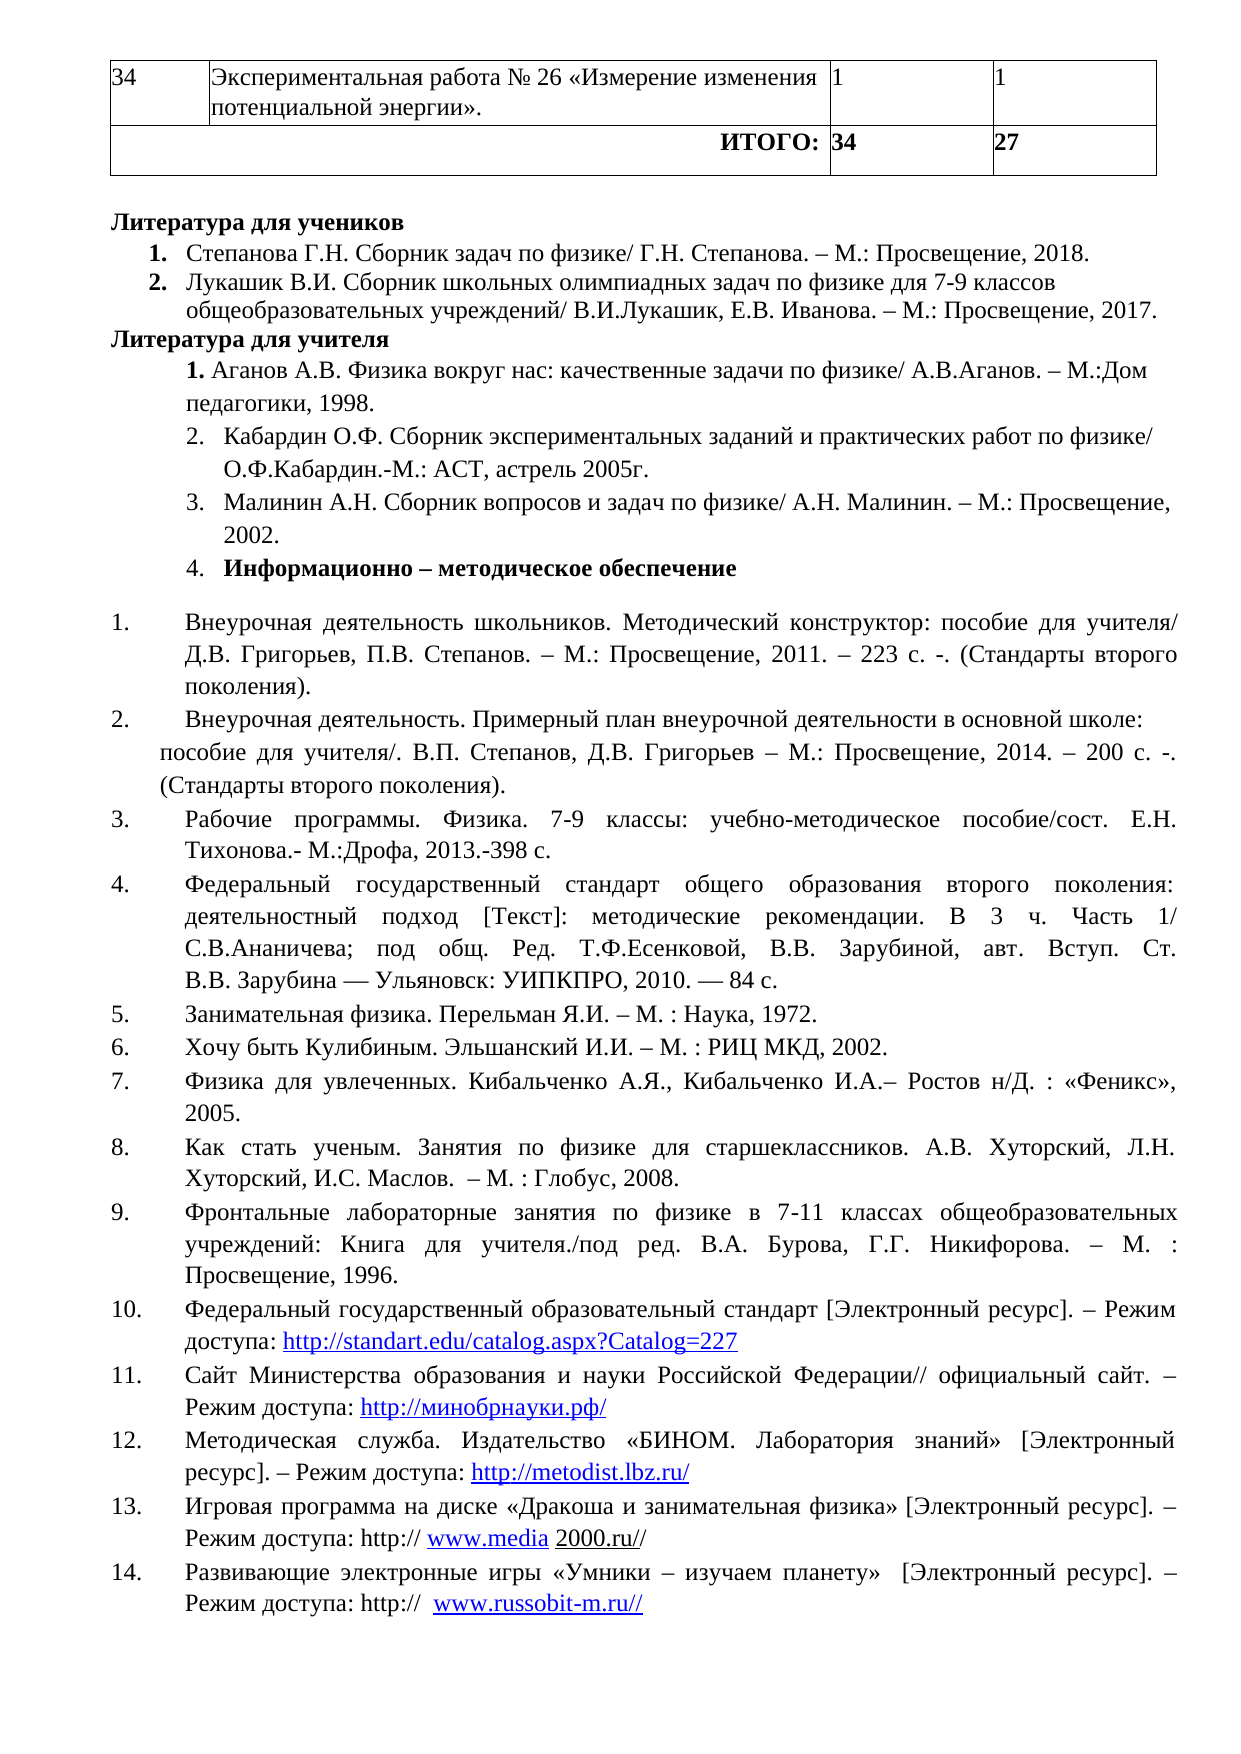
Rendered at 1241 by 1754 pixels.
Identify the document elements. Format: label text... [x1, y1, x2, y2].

text 14. Развивающие электронные игры «Умники – изучаем планету» [Электронный ресурс]. – Режим доступа: http:// www.russobit-m.ru// [111, 1557, 1182, 1617]
table_cell 27 [994, 126, 1156, 175]
text 1. Внеурочная деятельность школьников. Методический конструктор: пособие для учителя/ Д.В. Григорьев, П.В. Степанов. – М.: Просвещение, 2011. – 223 с. -. (Стандарты второго поколения). [111, 607, 1178, 699]
text 13. Игровая программа на диске «Дракоша и занимательная физика» [Электронный ресурс]. – Режим доступа: http:// www.media 2000.ru// [111, 1491, 1182, 1552]
table_cell ИТОГО: [111, 126, 830, 175]
list Малинин А.Н. Сборник вопросов и задач по физике/ А.Н. Малинин. – М.: Просвещение, 2002. [186, 487, 1176, 549]
text 9. Фронтальные лабораторные занятия по физике в 7-11 классах общеобразовательных учреждений: Книга для учителя./под ред. В.А. Бурова, Г.Г. Никифорова. – М. : Просвещение, 1996. [111, 1197, 1178, 1289]
text 12. Методическая служба. Издательство «БИНОМ. Лаборатория знаний» [Электронный ресурс]. – Режим доступа: http://metodist.lbz.ru/ [111, 1425, 1181, 1486]
list Информационно – методическое обеспечение [186, 553, 1176, 582]
list Лукашик В.И. Сборник школьных олимпиадных задач по физике для 7-9 классов общеобразовательных учреждений/ В.И.Лукашик, Е.В. Иванова. – М.: Просвещение, 2017. [148, 267, 1176, 324]
table_cell 34 [831, 126, 993, 175]
text 2. Внеурочная деятельность. Примерный план внеурочной деятельности в основной школе: пособие для учителя/. В.П. Степанов, Д.В. Григорьев – М.: Просвещение, 2014. – 200 с. -. (Стандарты второго поколения). [111, 704, 1182, 798]
text 8. Как стать ученым. Занятия по физике для старшеклассников. А.В. Хуторский, Л.Н. Хуторский, И.С. Маслов. – М. : Глобус, 2008. [111, 1132, 1180, 1192]
text 7. Физика для увлеченных. Кибальченко А.Я., Кибальченко И.А.– Ростов н/Д. : «Феникс», 2005. [111, 1066, 1182, 1127]
text 10. Федеральный государственный образовательный стандарт [Электронный ресурс]. – Режим доступа: http://standart.edu/catalog.aspx?Catalog=227 [111, 1294, 1181, 1355]
list Степанова Г.Н. Сборник задач по физике/ Г.Н. Степанова. – М.: Просвещение, 2018. [148, 238, 1176, 267]
text 6. Хочу быть Кулибиным. Эльшанский И.И. – М. : РИЦ МКД, 2002. [111, 1032, 1178, 1061]
list Кабардин О.Ф. Сборник экспериментальных заданий и практических работ по физике/ О.Ф.Кабардин.-М.: АСТ, астрель 2005г. [186, 421, 1176, 483]
text 5. Занимательная физика. Перельман Я.И. – М. : Наука, 1972. [111, 999, 1178, 1027]
text 4. Федеральный государственный стандарт общего образования второго поколения: деятельностный подход [Текст]: методические рекомендации. В 3 ч. Часть 1/ С.В.Ананичева; под общ. Ред. Т.Ф.Есенковой, В.В. Зарубиной, авт. Вступ. Ст. В.В. Зарубина — Ульяновск: УИПКПРО, 2010. — 84 с. [111, 869, 1177, 994]
text 11. Сайт Министерства образования и науки Российской Федерации// официальный сайт. – Режим доступа: http://минобрнауки.рф/ [111, 1360, 1182, 1421]
text Литература для учителя [111, 324, 1176, 353]
table_cell 1 [831, 61, 993, 124]
text Литература для учеников [111, 207, 1176, 236]
table_cell 1 [994, 61, 1156, 124]
text 3. Рабочие программы. Физика. 7-9 классы: учебно-методическое пособие/сост. Е.Н. Тихонова.- М.:Дрофа, 2013.-398 с. [111, 804, 1182, 864]
table_cell 34 [111, 61, 209, 124]
table_cell Экспериментальная работа № 26 «Измерение изменения потенциальной энергии». [210, 61, 830, 124]
list 1. Аганов А.В. Физика вокруг нас: качественные задачи по физике/ А.В.Аганов. – М.:Дом педагогики, 1998. [186, 355, 1176, 417]
